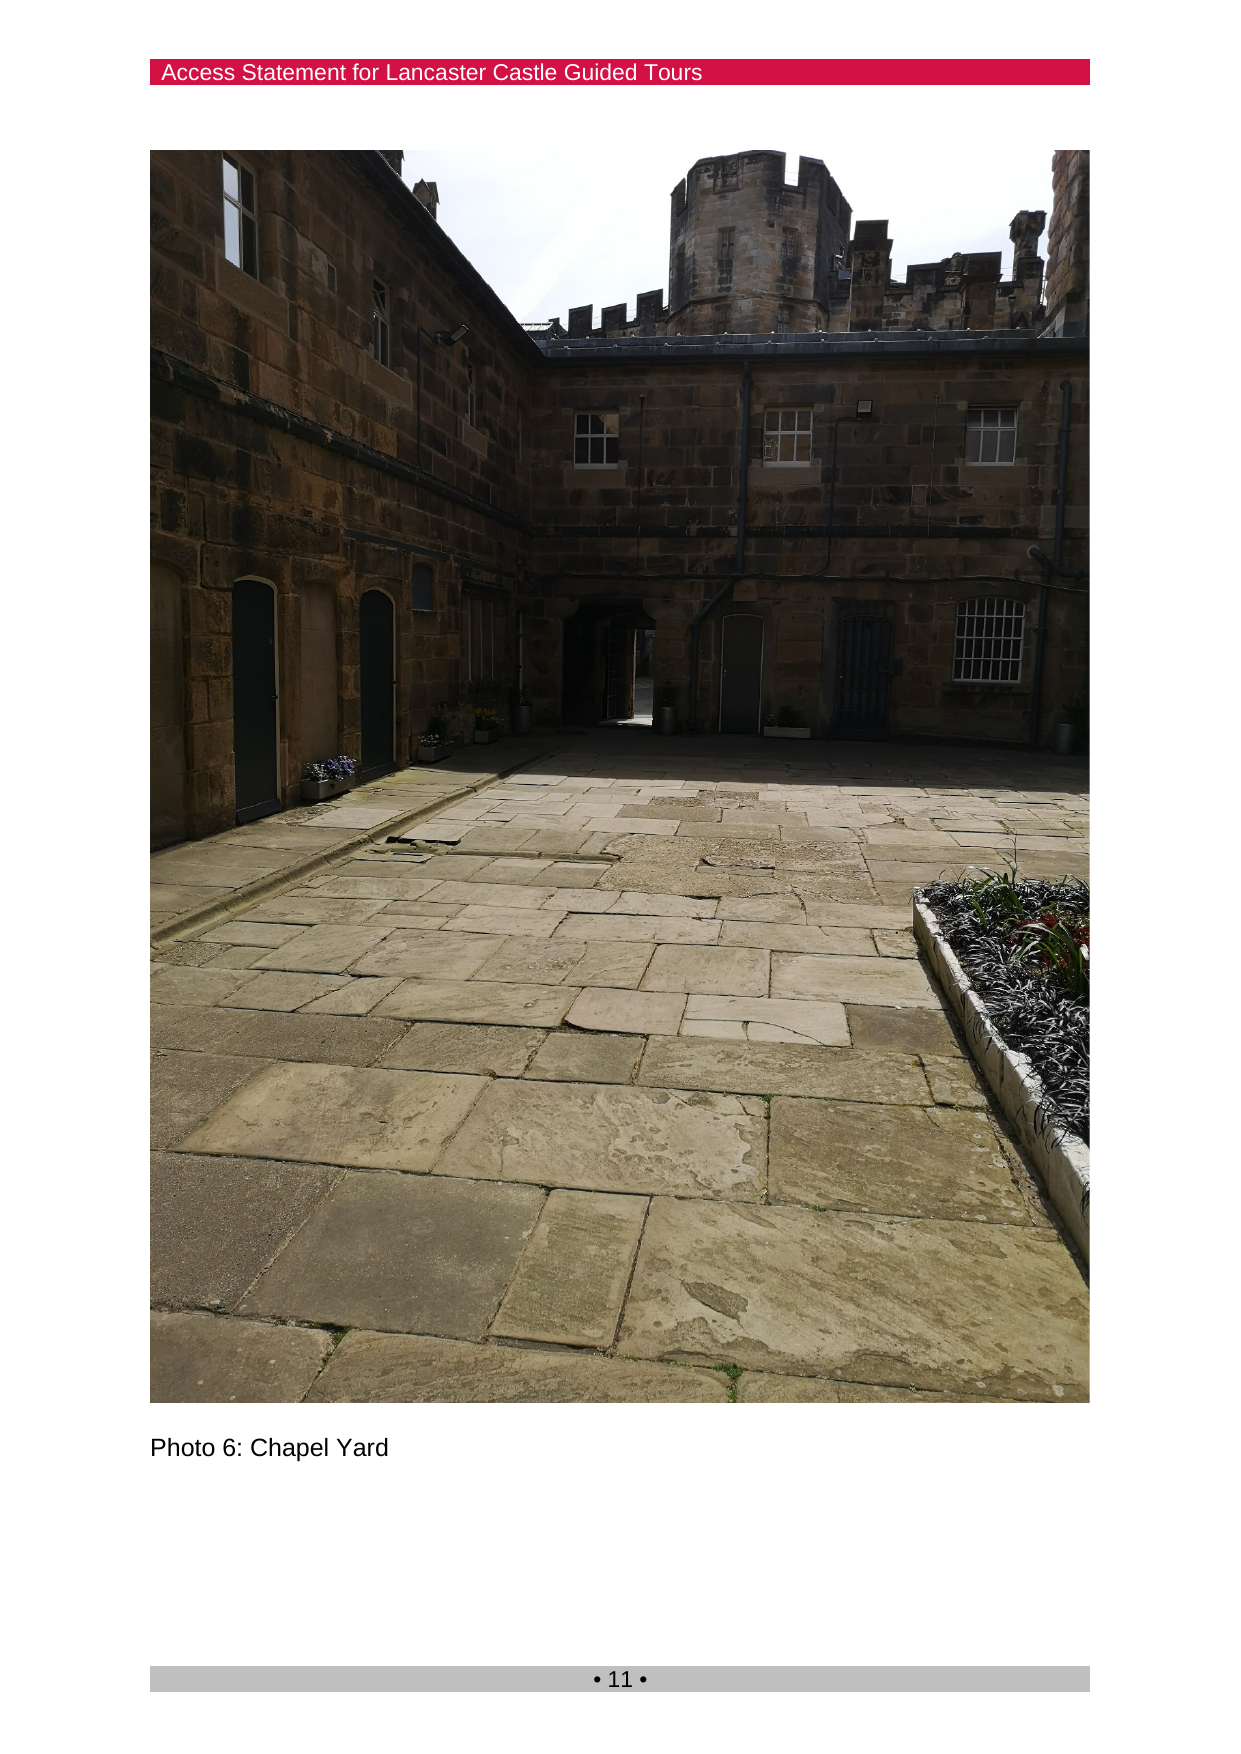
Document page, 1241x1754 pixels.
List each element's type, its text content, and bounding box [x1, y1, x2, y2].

text Photo 6: Chapel Yard [150, 1428, 1090, 1462]
picture [150, 150, 1090, 1403]
